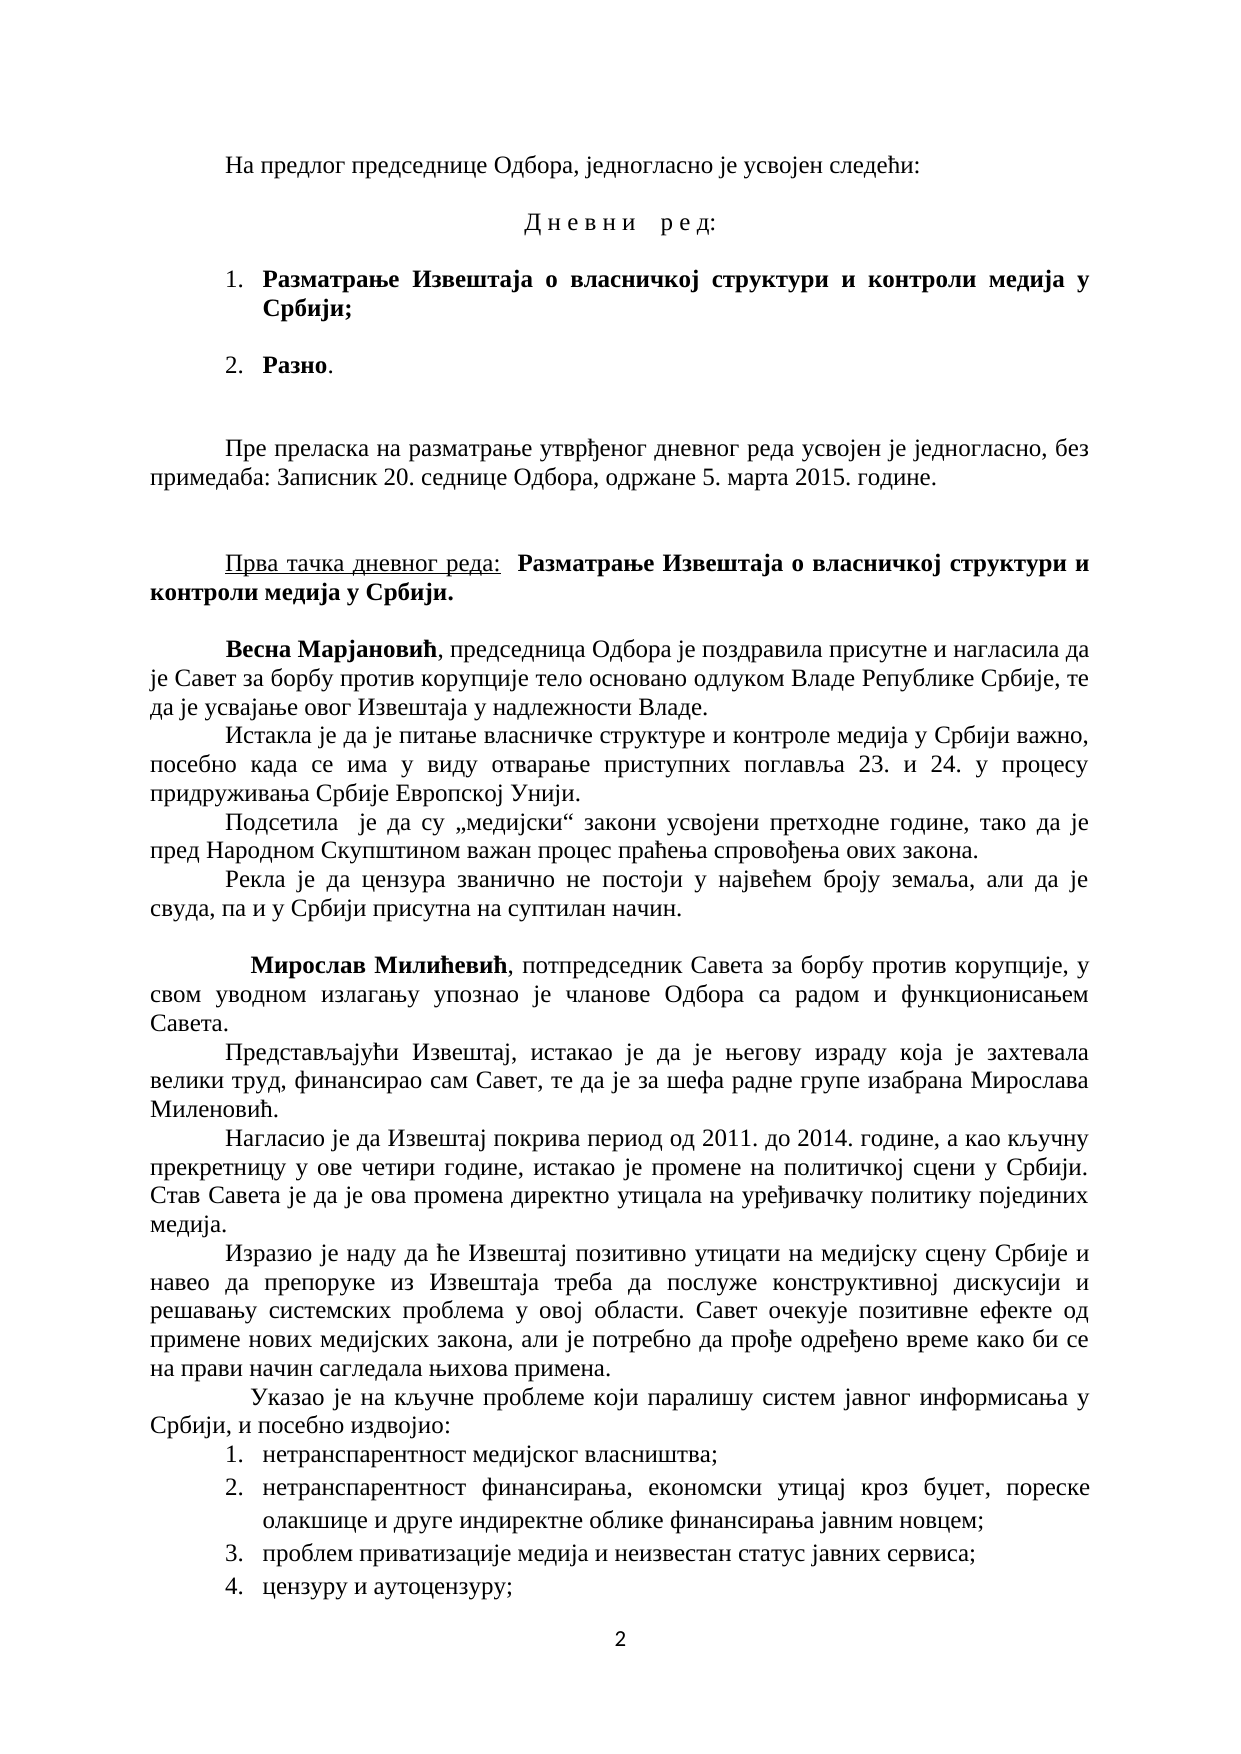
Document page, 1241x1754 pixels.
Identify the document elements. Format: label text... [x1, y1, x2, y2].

list Разматрање Извештаја о власничкој структури и контроли медија у Србији; [225, 264, 1090, 322]
text Д н е в н и р е д: [150, 207, 1090, 236]
text Подсетила је да су „медијски“ закони усвојени претходне године, тако да је пред Народном Скупштином важан процес праћења спровођења ових закона. [150, 807, 1090, 864]
text На предлог председнице Одбора, једногласно је усвојен следећи: [150, 150, 1090, 179]
text Нагласио је да Извештај покрива период од 2011. до 2014. године, а као кључну прекретницу у ове четири године, истакао је промене на политичкој сцени у Србији. Став Савета је да је ова промена директно утицала на уређивачку политику појединих медија. [150, 1123, 1090, 1238]
list нетранспарентност финансирања, економски утицај кроз буџет, пореске олакшице и друге индиректне облике финансирања јавним новцем; [225, 1472, 1090, 1534]
text Указао је на кључне проблеме који паралишу систем јавног информисања у Србији, и посебно издвојио: [150, 1382, 1090, 1439]
list цензуру и аутоцензуру; [225, 1571, 1090, 1600]
text Изразио је наду да ће Извештај позитивно утицати на медијску сцену Србије и навео да препоруке из Извештаја треба да послуже конструктивној дискусији и решавању системских проблема у овој области. Савет очекује позитивне ефекте од примене нових медијских закона, али је потребно да прође одређено време како би се на прави начин сагледала њихова примена. [150, 1238, 1090, 1382]
list Разно. [225, 351, 1090, 379]
text Пре преласка на разматрање утврђеног дневног реда усвојен је једногласно, без примедаба: Записник 20. седнице Одбора, одржане 5. марта 2015. године. [150, 433, 1090, 491]
text Рекла је да цензура званично не постоји у највећем броју земаља, али да је свуда, па и у Србији присутна на суптилан начин. [150, 864, 1090, 922]
text Весна Марјановић, председница Одбора је поздравила присутне и нагласила да је Савет за борбу против корупције тело основано одлуком Владе Републике Србије, те да је усвајање овог Извештаја у надлежности Владе. [150, 634, 1090, 721]
list нетранспарентност медијског власништва; [225, 1439, 1090, 1468]
text Мирослав Милићевић, потпредседник Савета за борбу против корупције, у свом уводном излагању упознао је чланове Одбора са радом и функционисањем Савета. [150, 951, 1090, 1037]
text Представљајући Извештај, истакао је да је његову израду која је захтевала велики труд, финансирао сам Савет, те да је за шефа радне групе изабрана Мирослава Миленовић. [150, 1037, 1090, 1123]
text Истакла је да је питање власничке структуре и контроле медија у Србији важно, посебно када се има у виду отварање приступних поглавља 23. и 24. у процесу придруживања Србије Европској Унији. [150, 721, 1090, 807]
list проблем приватизације медија и неизвестан статус јавних сервиса; [225, 1538, 1090, 1567]
text Прва тачка дневног реда: Разматрање Извештаја о власничкој структури и контроли медија у Србији. [150, 548, 1090, 606]
